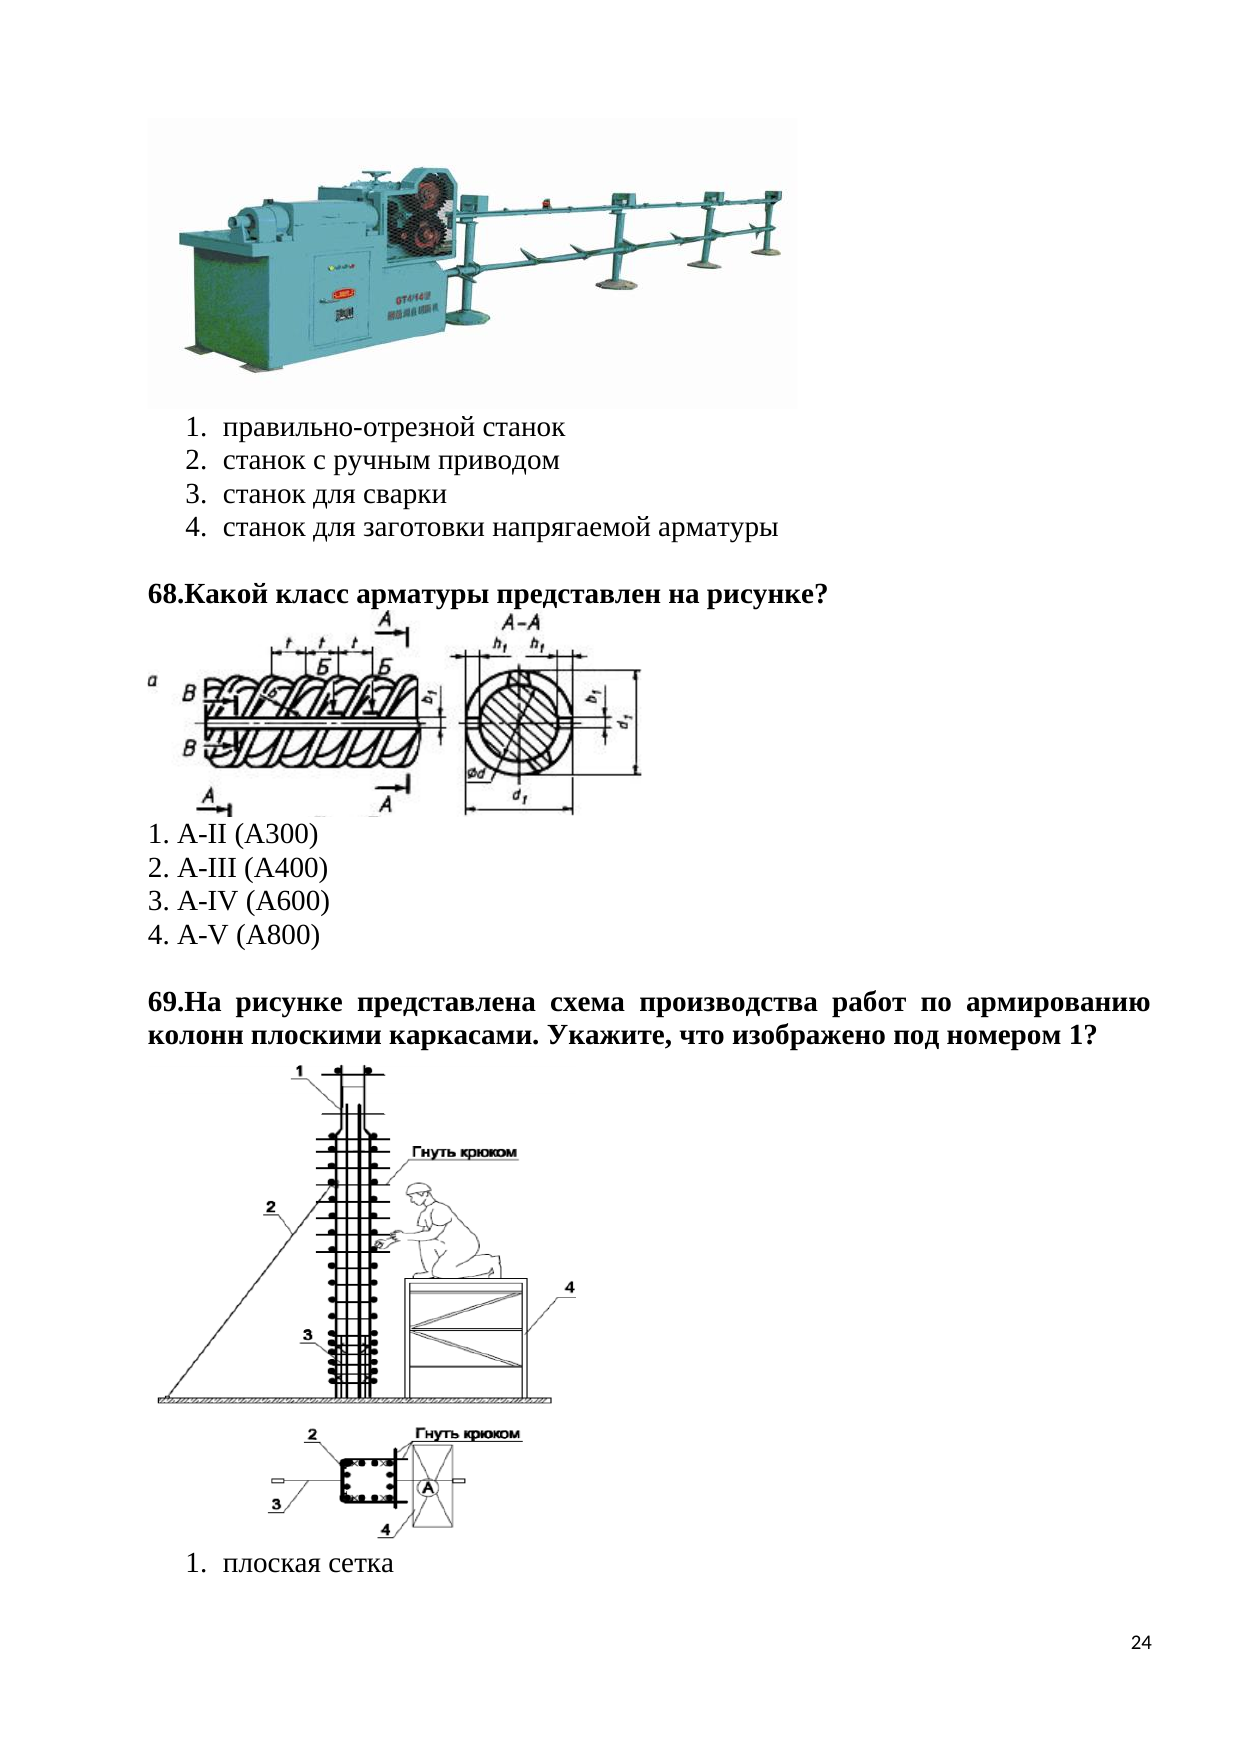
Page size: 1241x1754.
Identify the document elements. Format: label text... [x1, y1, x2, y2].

text 3. А-IV (А600) [148, 883, 1152, 917]
picture [147, 610, 642, 817]
text 68.Какой класс арматуры представлен на рисунке? [148, 576, 1152, 610]
text 69.На рисунке представлена схема производства работ по армированию колонн плоскими каркасами. Укажите, что изображено под номером 1? [148, 984, 1152, 1051]
list станок для сварки [185, 476, 1152, 509]
text 2. А-III (А400) [148, 850, 1152, 883]
picture [147, 118, 798, 409]
picture [147, 1051, 576, 1545]
text 4. А-V (А800) [148, 917, 1152, 950]
list станок для заготовки напрягаемой арматуры [185, 509, 1152, 543]
text 1. А-II (А300) [148, 816, 1152, 850]
list станок с ручным приводом [185, 442, 1152, 476]
list правильно-отрезной станок [185, 409, 1152, 442]
list плоская сетка [185, 1545, 1152, 1578]
